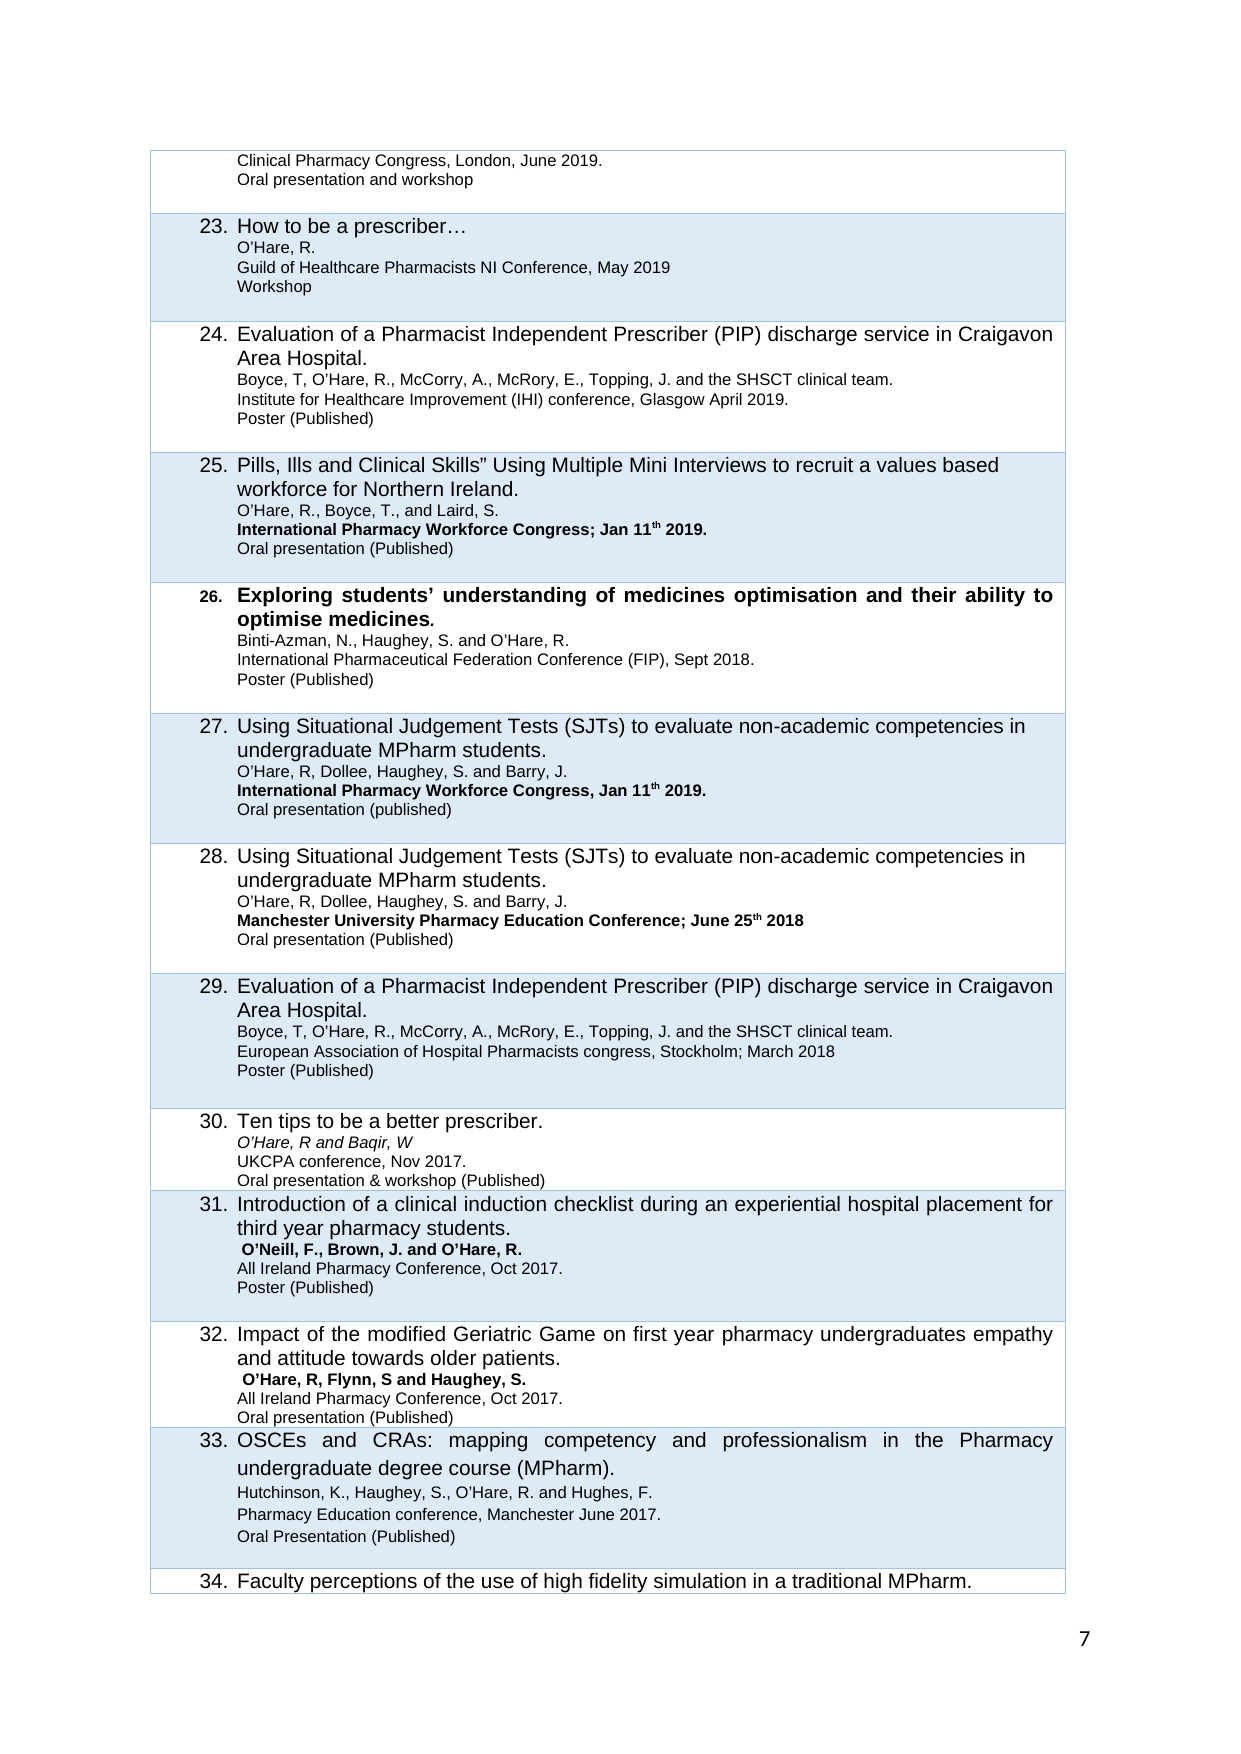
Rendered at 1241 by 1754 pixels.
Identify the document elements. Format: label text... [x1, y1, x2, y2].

table_cell Introduction of a clinical induction checklist during an experiential hospital placement for third year pharmacy students. O’Neill, F., Brown, J. and O’Hare, R. All Ireland Pharmacy Conference, Oct 2017. Poster (Published) [151, 1191, 1065, 1321]
table_cell OSCEs and CRAs: mapping competency and professionalism in the Pharmacy undergraduate degree course (MPharm). Hutchinson, K., Haughey, S., O’Hare, R. and Hughes, F. Pharmacy Education conference, Manchester June 2017. Oral Presentation (Published) [151, 1428, 1065, 1568]
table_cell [151, 1569, 1065, 1593]
table_cell Using Situational Judgement Tests (SJTs) to evaluate non-academic competencies in undergraduate MPharm students. O’Hare, R, Dollee, Haughey, S. and Barry, J. International Pharmacy Workforce Congress, Jan 11th 2019. Oral presentation (published) [151, 714, 1065, 843]
table_cell Ten tips to be a better prescriber. O’Hare, R and Baqir, W UKCPA conference, Nov 2017. Oral presentation & workshop (Published) [151, 1109, 1065, 1190]
table_cell Exploring students’ understanding of medicines optimisation and their ability to optimise medicines. Binti-Azman, N., Haughey, S. and O’Hare, R. International Pharmaceutical Federation Conference (FIP), Sept 2018. Poster (Published) [151, 583, 1065, 712]
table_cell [151, 151, 1065, 213]
table_cell How to be a prescriber… O’Hare, R. Guild of Healthcare Pharmacists NI Conference, May 2019 Workshop [151, 214, 1065, 321]
table_cell Using Situational Judgement Tests (SJTs) to evaluate non-academic competencies in undergraduate MPharm students. O’Hare, R, Dollee, Haughey, S. and Barry, J. Manchester University Pharmacy Education Conference; June 25th 2018 Oral presentation (Published) [151, 844, 1065, 973]
table_cell Pills, Ills and Clinical Skills” Using Multiple Mini Interviews to recruit a values based workforce for Northern Ireland. O’Hare, R., Boyce, T., and Laird, S. International Pharmacy Workforce Congress; Jan 11th 2019. Oral presentation (Published) [151, 453, 1065, 582]
table_cell Evaluation of a Pharmacist Independent Prescriber (PIP) discharge service in Craigavon Area Hospital. Boyce, T, O’Hare, R., McCorry, A., McRory, E., Topping, J. and the SHSCT clinical team. European Association of Hospital Pharmacists congress, Stockholm; March 2018 Poster (Published) [151, 974, 1065, 1108]
table_cell Evaluation of a Pharmacist Independent Prescriber (PIP) discharge service in Craigavon Area Hospital. Boyce, T, O’Hare, R., McCorry, A., McRory, E., Topping, J. and the SHSCT clinical team. Institute for Healthcare Improvement (IHI) conference, Glasgow April 2019. Poster (Published) [151, 322, 1065, 452]
table_cell Impact of the modified Geriatric Game on first year pharmacy undergraduates empathy and attitude towards older patients. O’Hare, R, Flynn, S and Haughey, S. All Ireland Pharmacy Conference, Oct 2017. Oral presentation (Published) [151, 1322, 1065, 1427]
